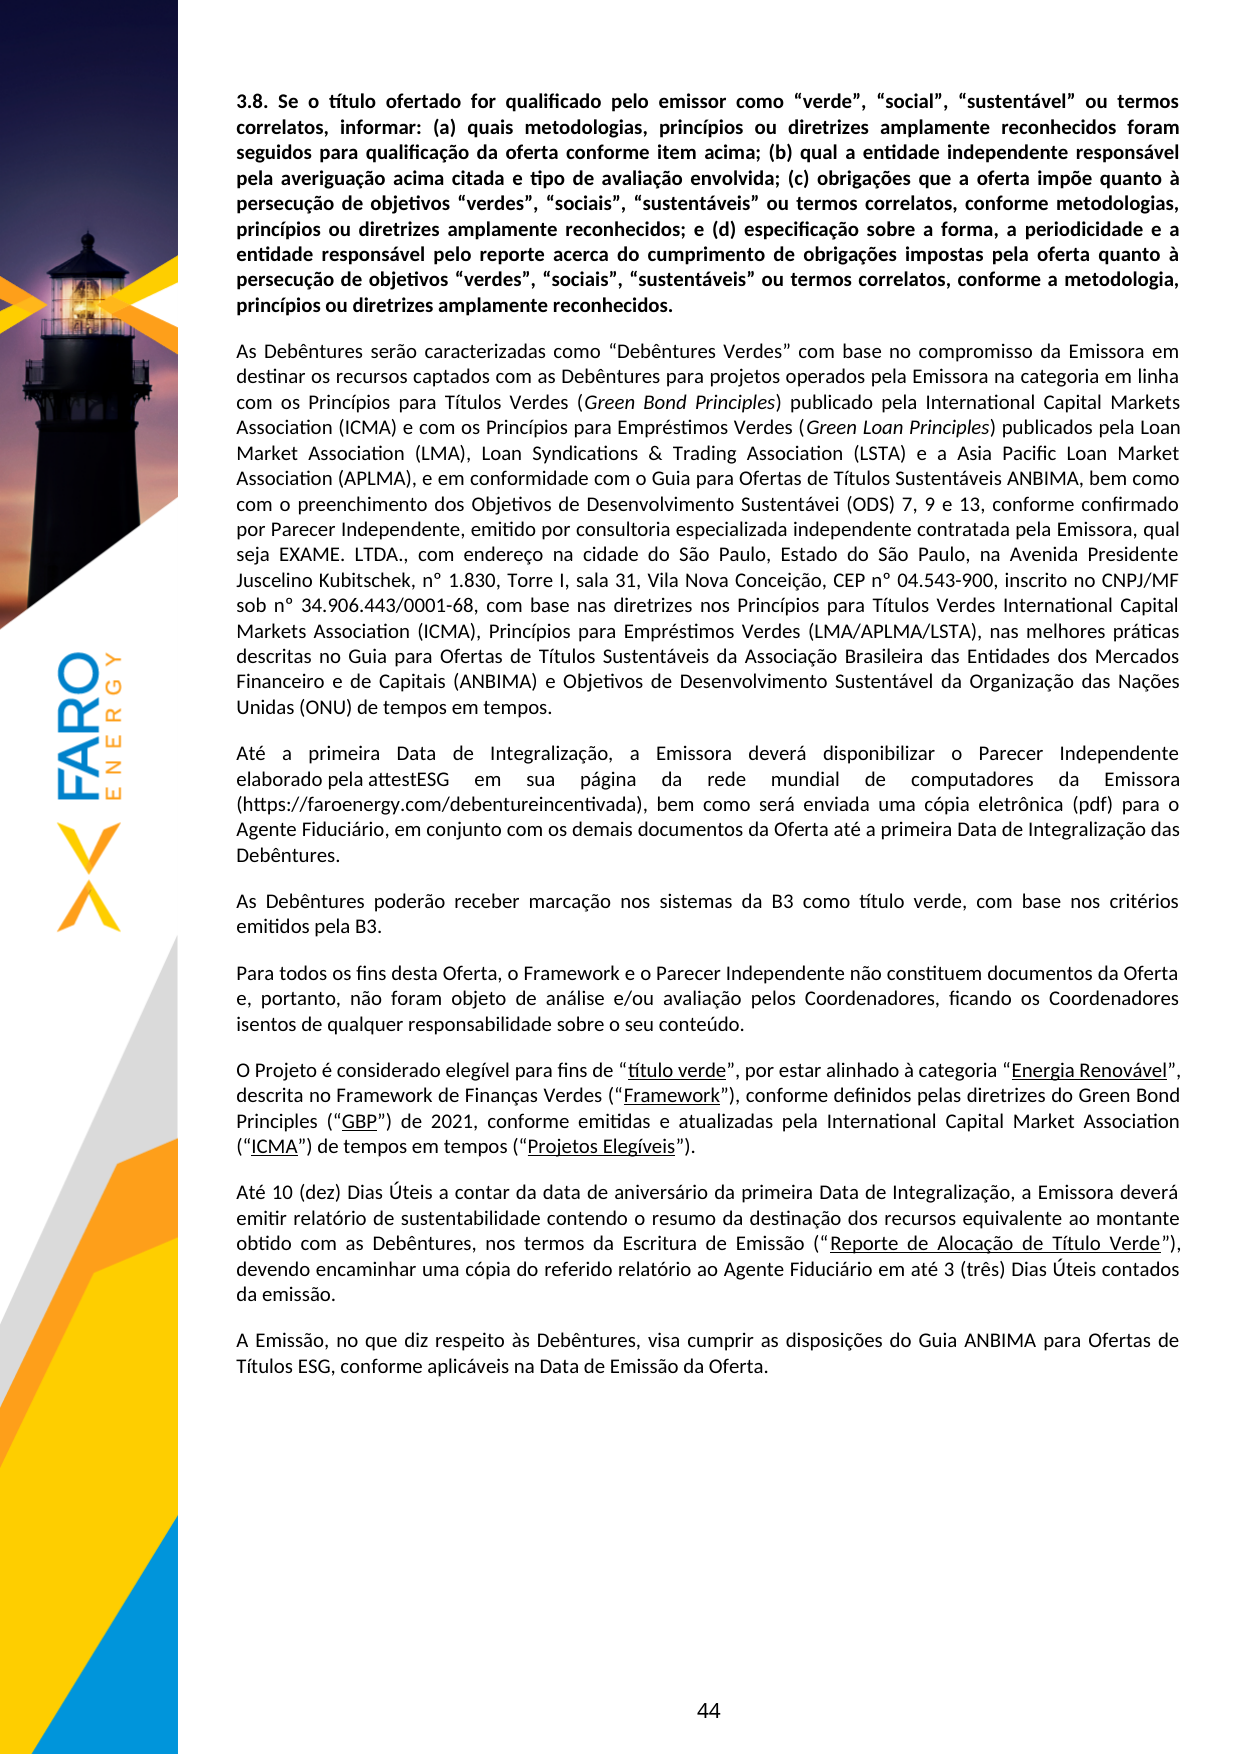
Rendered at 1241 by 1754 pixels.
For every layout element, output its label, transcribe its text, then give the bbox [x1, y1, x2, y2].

text O Projeto é considerado elegível para fins de “título verde”, por estar alinhado à categoria “Energia Renovável”, descrita no Framework de Finanças Verdes (“Framework”), conforme definidos pelas diretrizes do Green Bond Principles (“GBP”) de 2021, conforme emitidas e atualizadas pela International Capital Market Association (“ICMA”) de tempos em tempos (“Projetos Elegíveis”). [236, 1057, 1181, 1159]
picture [0, 0, 178, 1754]
text Para todos os fins desta Oferta, o Framework e o Parecer Independente não constituem documentos da Oferta e, portanto, não foram objeto de análise e/ou avaliação pelos Coordenadores, ficando os Coordenadores isentos de qualquer responsabilidade sobre o seu conteúdo. [236, 960, 1181, 1036]
text A Emissão, no que diz respeito às Debêntures, visa cumprir as disposições do Guia ANBIMA para Ofertas de Títulos ESG, conforme aplicáveis na Data de Emissão da Oferta. [236, 1327, 1181, 1378]
text As Debêntures poderão receber marcação nos sistemas da B3 como título verde, com base nos critérios emitidos pela B3. [236, 888, 1181, 939]
subtitle 3.8. Se o título ofertado for qualificado pelo emissor como “verde”, “social”, “sustentável” ou termos correlatos, informar: (a) quais metodologias, princípios ou diretrizes amplamente reconhecidos foram seguidos para qualificação da oferta conforme item acima; (b) qual a entidade independente responsável pela averiguação acima citada e tipo de avaliação envolvida; (c) obrigações que a oferta impõe quanto à persecução de objetivos “verdes”, “sociais”, “sustentáveis” ou termos correlatos, conforme metodologias, princípios ou diretrizes amplamente reconhecidos; e (d) especificação sobre a forma, a periodicidade e a entidade responsável pelo reporte acerca do cumprimento de obrigações impostas pela oferta quanto à persecução de objetivos “verdes”, “sociais”, “sustentáveis” ou termos correlatos, conforme a metodologia, princípios ou diretrizes amplamente reconhecidos. [236, 89, 1181, 317]
text Até 10 (dez) Dias Úteis a contar da data de aniversário da primeira Data de Integralização, a Emissora deverá emitir relatório de sustentabilidade contendo o resumo da destinação dos recursos equivalente ao montante obtido com as Debêntures, nos termos da Escritura de Emissão (“Reporte de Alocação de Título Verde”), devendo encaminhar uma cópia do referido relatório ao Agente Fiduciário em até 3 (três) Dias Úteis contados da emissão. [236, 1179, 1181, 1307]
text As Debêntures serão caracterizadas como “Debêntures Verdes” com base no compromisso da Emissora em destinar os recursos captados com as Debêntures para projetos operados pela Emissora na categoria em linha com os Princípios para Títulos Verdes (Green Bond Principles) publicado pela International Capital Markets Association (ICMA) e com os Princípios para Empréstimos Verdes (Green Loan Principles) publicados pela Loan Market Association (LMA), Loan Syndications & Trading Association (LSTA) e a Asia Pacific Loan Market Association (APLMA), e em conformidade com o Guia para Ofertas de Títulos Sustentáveis ANBIMA, bem como com o preenchimento dos Objetivos de Desenvolvimento Sustentávei (ODS) 7, 9 e 13, conforme confirmado por Parecer Independente, emitido por consultoria especializada independente contratada pela Emissora, qual seja EXAME. LTDA., com endereço na cidade do São Paulo, Estado do São Paulo, na Avenida Presidente Juscelino Kubitschek, nº 1.830, Torre I, sala 31, Vila Nova Conceição, CEP nº 04.543-900, inscrito no CNPJ/MF sob nº 34.906.443/0001-68, com base nas diretrizes nos Princípios para Títulos Verdes International Capital Markets Association (ICMA), Princípios para Empréstimos Verdes (LMA/APLMA/LSTA), nas melhores práticas descritas no Guia para Ofertas de Títulos Sustentáveis da Associação Brasileira das Entidades dos Mercados Financeiro e de Capitais (ANBIMA) e Objetivos de Desenvolvimento Sustentável da Organização das Nações Unidas (ONU) de tempos em tempos. [236, 338, 1181, 719]
text Até a primeira Data de Integralização, a Emissora deverá disponibilizar o Parecer Independente elaborado pela attestESG em sua página da rede mundial de computadores da Emissora (https://faroenergy.com/debentureincentivada), bem como será enviada uma cópia eletrônica (pdf) para o Agente Fiduciário, em conjunto com os demais documentos da Oferta até a primeira Data de Integralização das Debêntures. [236, 740, 1181, 867]
